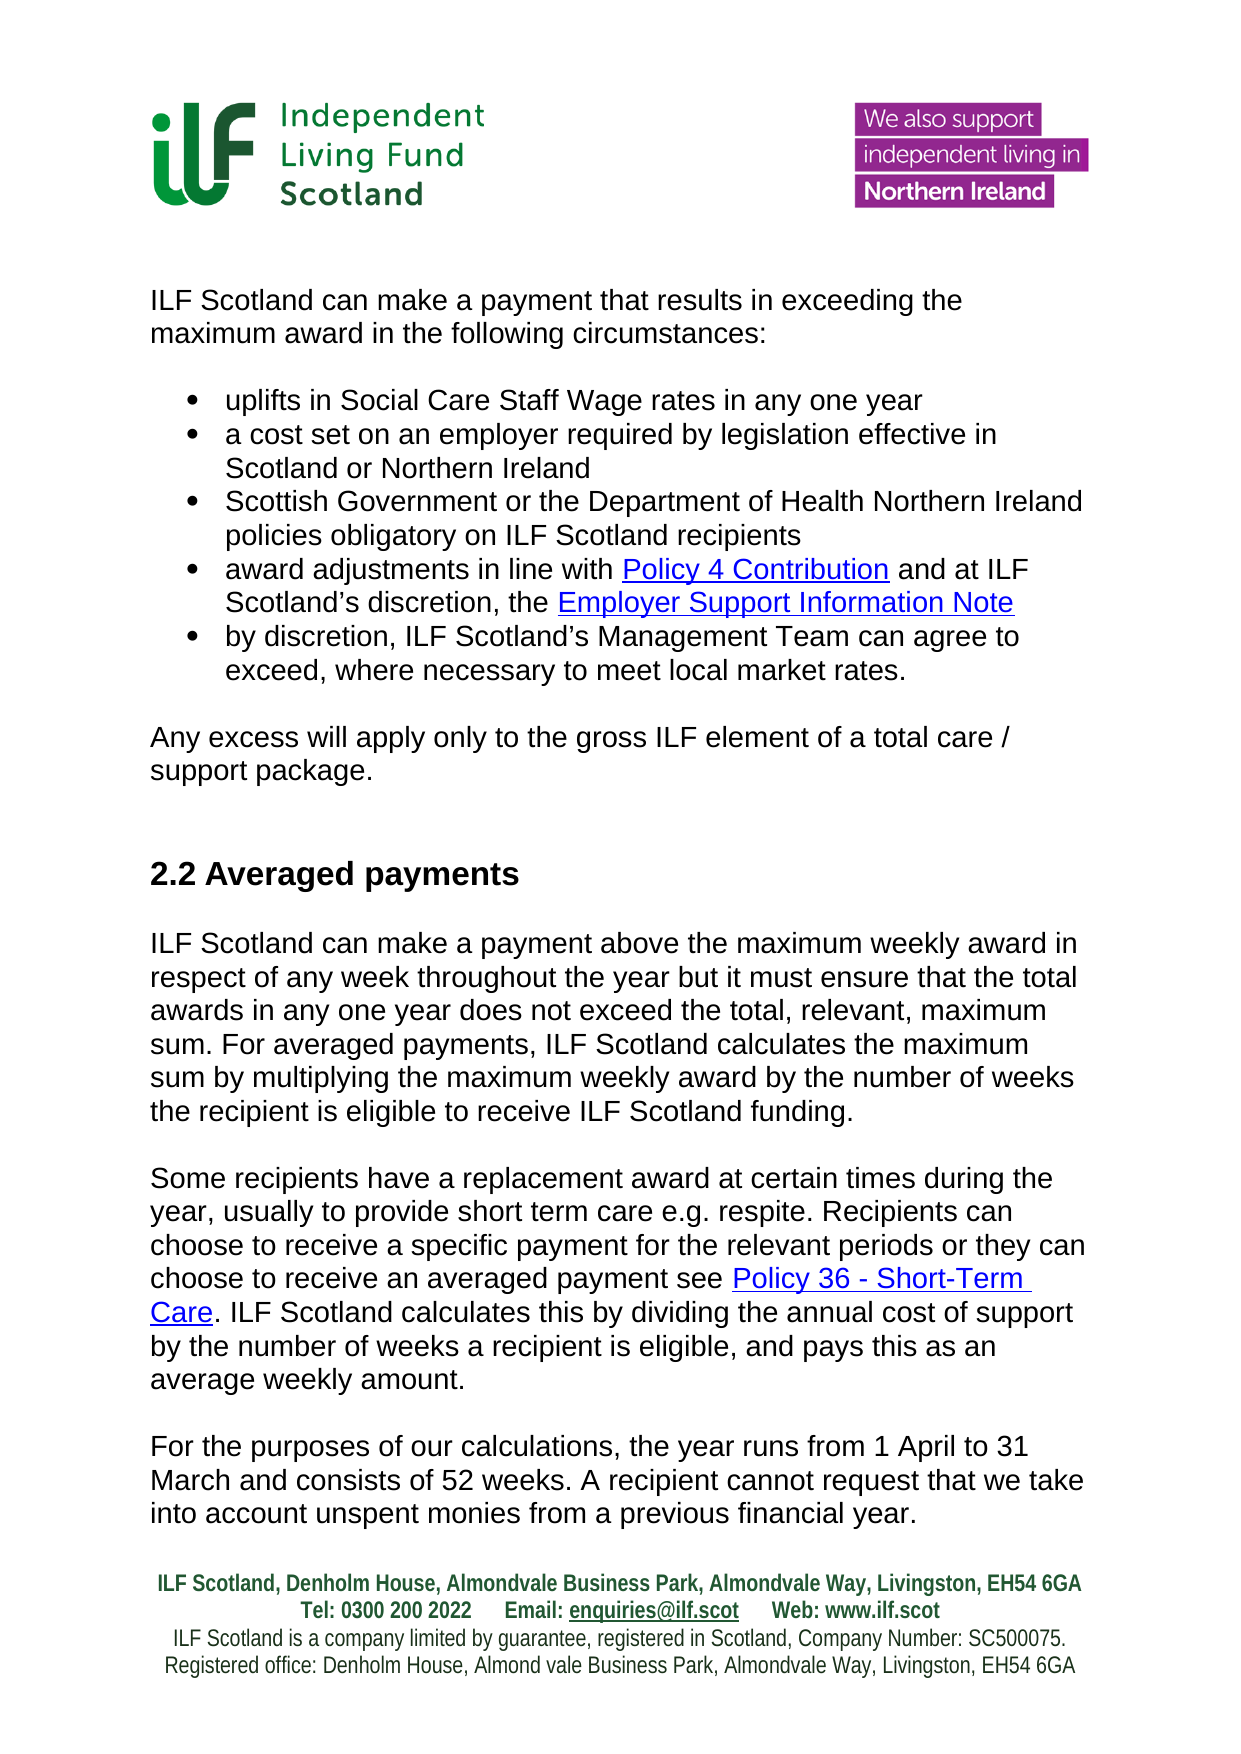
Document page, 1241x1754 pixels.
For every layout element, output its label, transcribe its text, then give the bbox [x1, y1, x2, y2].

text Any excess will apply only to the gross ILF element of a total care / support package. [150, 720, 1090, 787]
list a cost set on an employer required by legislation effective in Scotland or Northern Ireland [187, 417, 1090, 484]
text For the purposes of our calculations, the year runs from 1 April to 31 March and consists of 52 weeks. A recipient cannot request that we take into account unspent monies from a previous financial year. [150, 1429, 1090, 1530]
list award adjustments in line with Policy 4 Contribution and at ILF Scotland’s discretion, the Employer Support Information Note [187, 552, 1090, 619]
text ILF Scotland can make a payment above the maximum weekly award in respect of any week throughout the year but it must ensure that the total awards in any one year does not exceed the total, relevant, maximum sum. For averaged payments, ILF Scotland calculates the maximum sum by multiplying the maximum weekly award by the number of weeks the recipient is eligible to receive ILF Scotland funding. [150, 926, 1090, 1127]
picture [150, 75, 1091, 250]
text Some recipients have a replacement award at certain times during the year, usually to provide short term care e.g. respite. Recipients can choose to receive a specific payment for the relevant periods or they can choose to receive an averaged payment see Policy 36 - Short-Term Care. ILF Scotland calculates this by dividing the annual cost of support by the number of weeks a recipient is eligible, and pays this as an average weekly amount. [150, 1161, 1090, 1396]
subtitle 2.2 Averaged payments [150, 854, 1090, 892]
list by discretion, ILF Scotland’s Management Team can agree to exceed, where necessary to meet local market rates. [187, 619, 1090, 686]
list Scottish Government or the Department of Health Northern Ireland policies obligatory on ILF Scotland recipients [187, 484, 1090, 552]
list uplifts in Social Care Staff Wage rates in any one year [187, 383, 1090, 417]
text ILF Scotland can make a payment that results in exceeding the maximum award in the following circumstances: [150, 283, 1090, 350]
